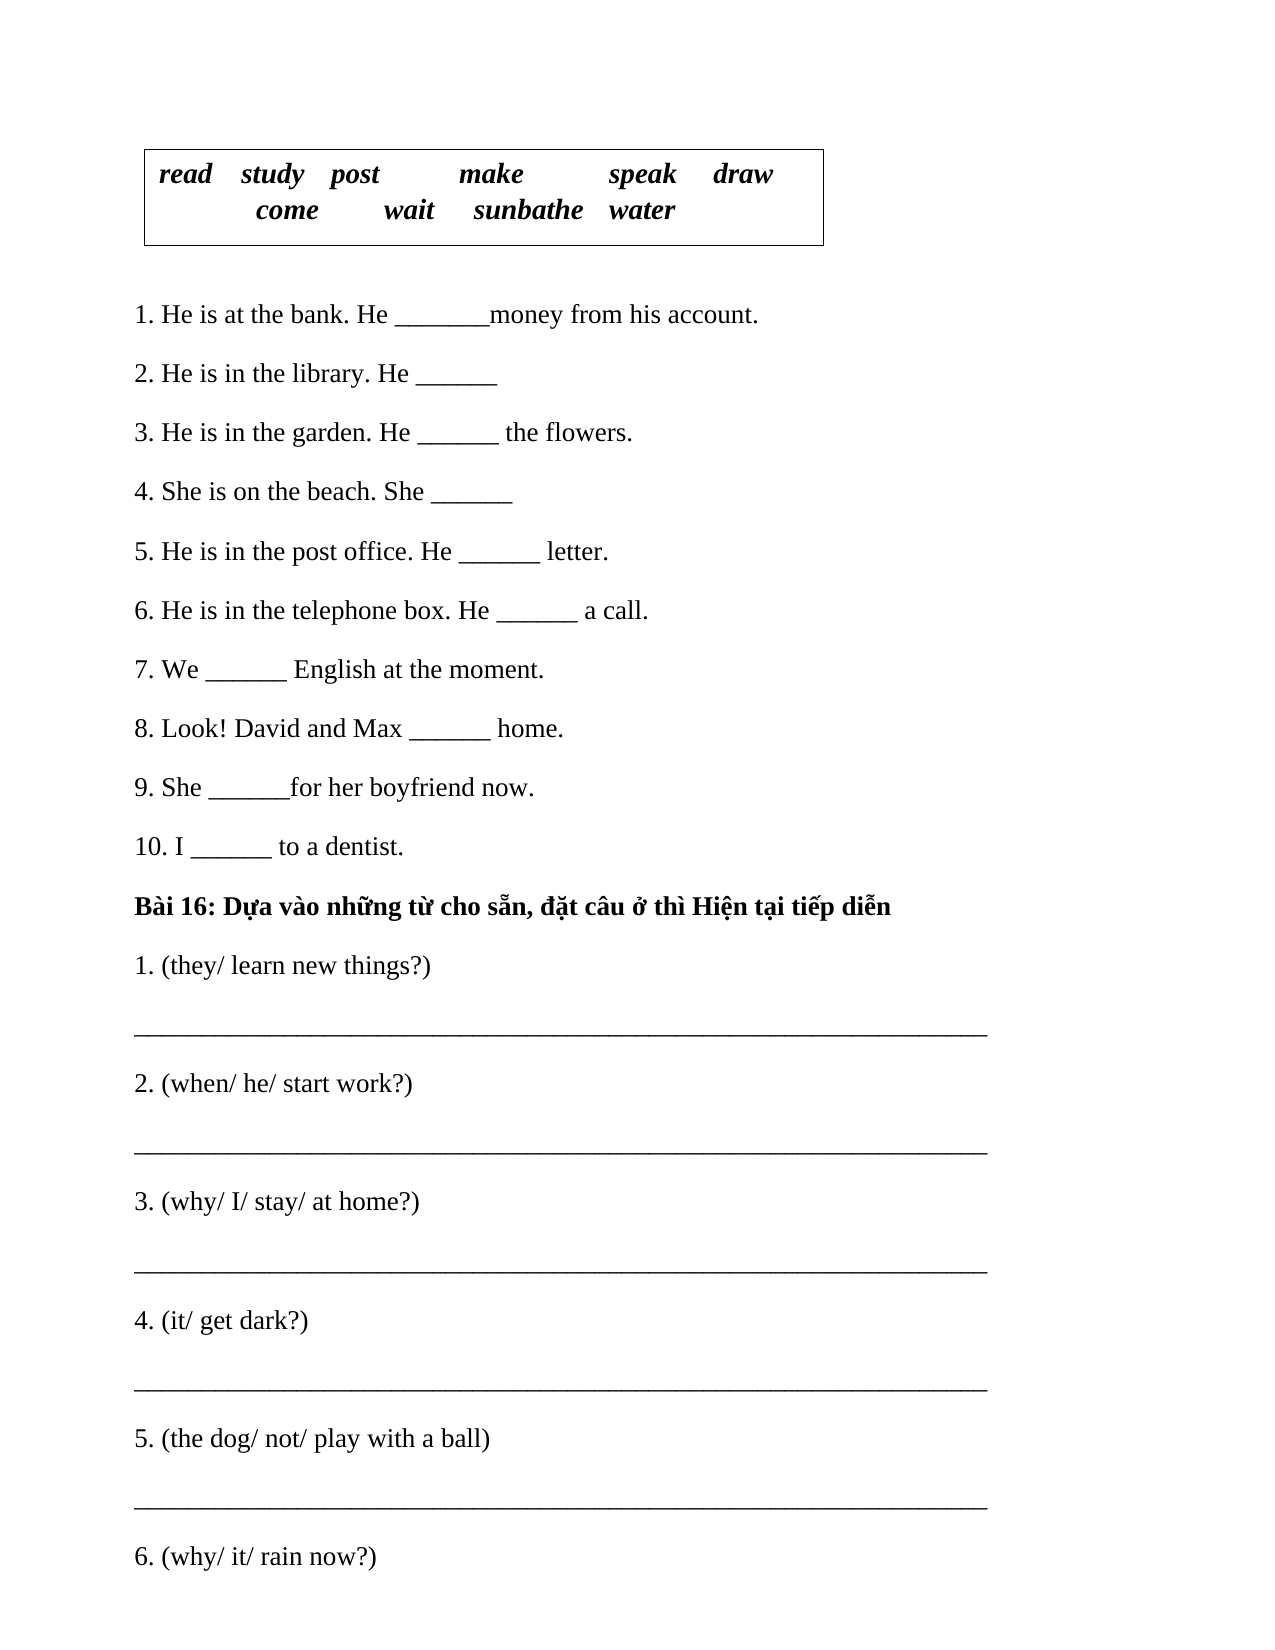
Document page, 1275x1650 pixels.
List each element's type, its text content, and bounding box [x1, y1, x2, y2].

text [59, 1363, 1216, 1394]
text 4. She is on the beach. She ______ [59, 476, 1216, 507]
text 10. I ______ to a dentist. [59, 831, 1216, 862]
text _______________________________________________________________ [59, 1008, 1216, 1039]
text 2. (when/ he/ start work?) [59, 1067, 1216, 1098]
text _______________________________________________________________ [59, 1126, 1216, 1157]
text 1. (they/ learn new things?) [59, 949, 1216, 980]
text 4. (it/ get dark?) [59, 1304, 1216, 1335]
text 6. He is in the telephone box. He ______ a call. [59, 594, 1216, 625]
text 9. She ______for her boyfriend now. [59, 771, 1216, 802]
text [59, 1481, 1216, 1512]
text _______________________________________________________________ [59, 1245, 1216, 1276]
text 6. (why/ it/ rain now?) [59, 1541, 1216, 1572]
text 2. He is in the library. He ______ [59, 357, 1216, 388]
text 5. (the dog/ not/ play with a ball) [59, 1422, 1216, 1453]
text 5. He is in the post office. He ______ letter. [59, 535, 1216, 566]
text Bài 16: Dựa vào những từ cho sẵn, đặt câu ở thì Hiện tại tiếp diễn [59, 890, 1216, 921]
text 3. He is in the garden. He ______ the flowers. [59, 416, 1216, 447]
text 8. Look! David and Max ______ home. [59, 712, 1216, 743]
text 1. He is at the bank. He _______money from his account. [59, 298, 1216, 329]
text 7. We ______ English at the moment. [59, 653, 1216, 684]
text 3. (why/ I/ stay/ at home?) [59, 1186, 1216, 1217]
